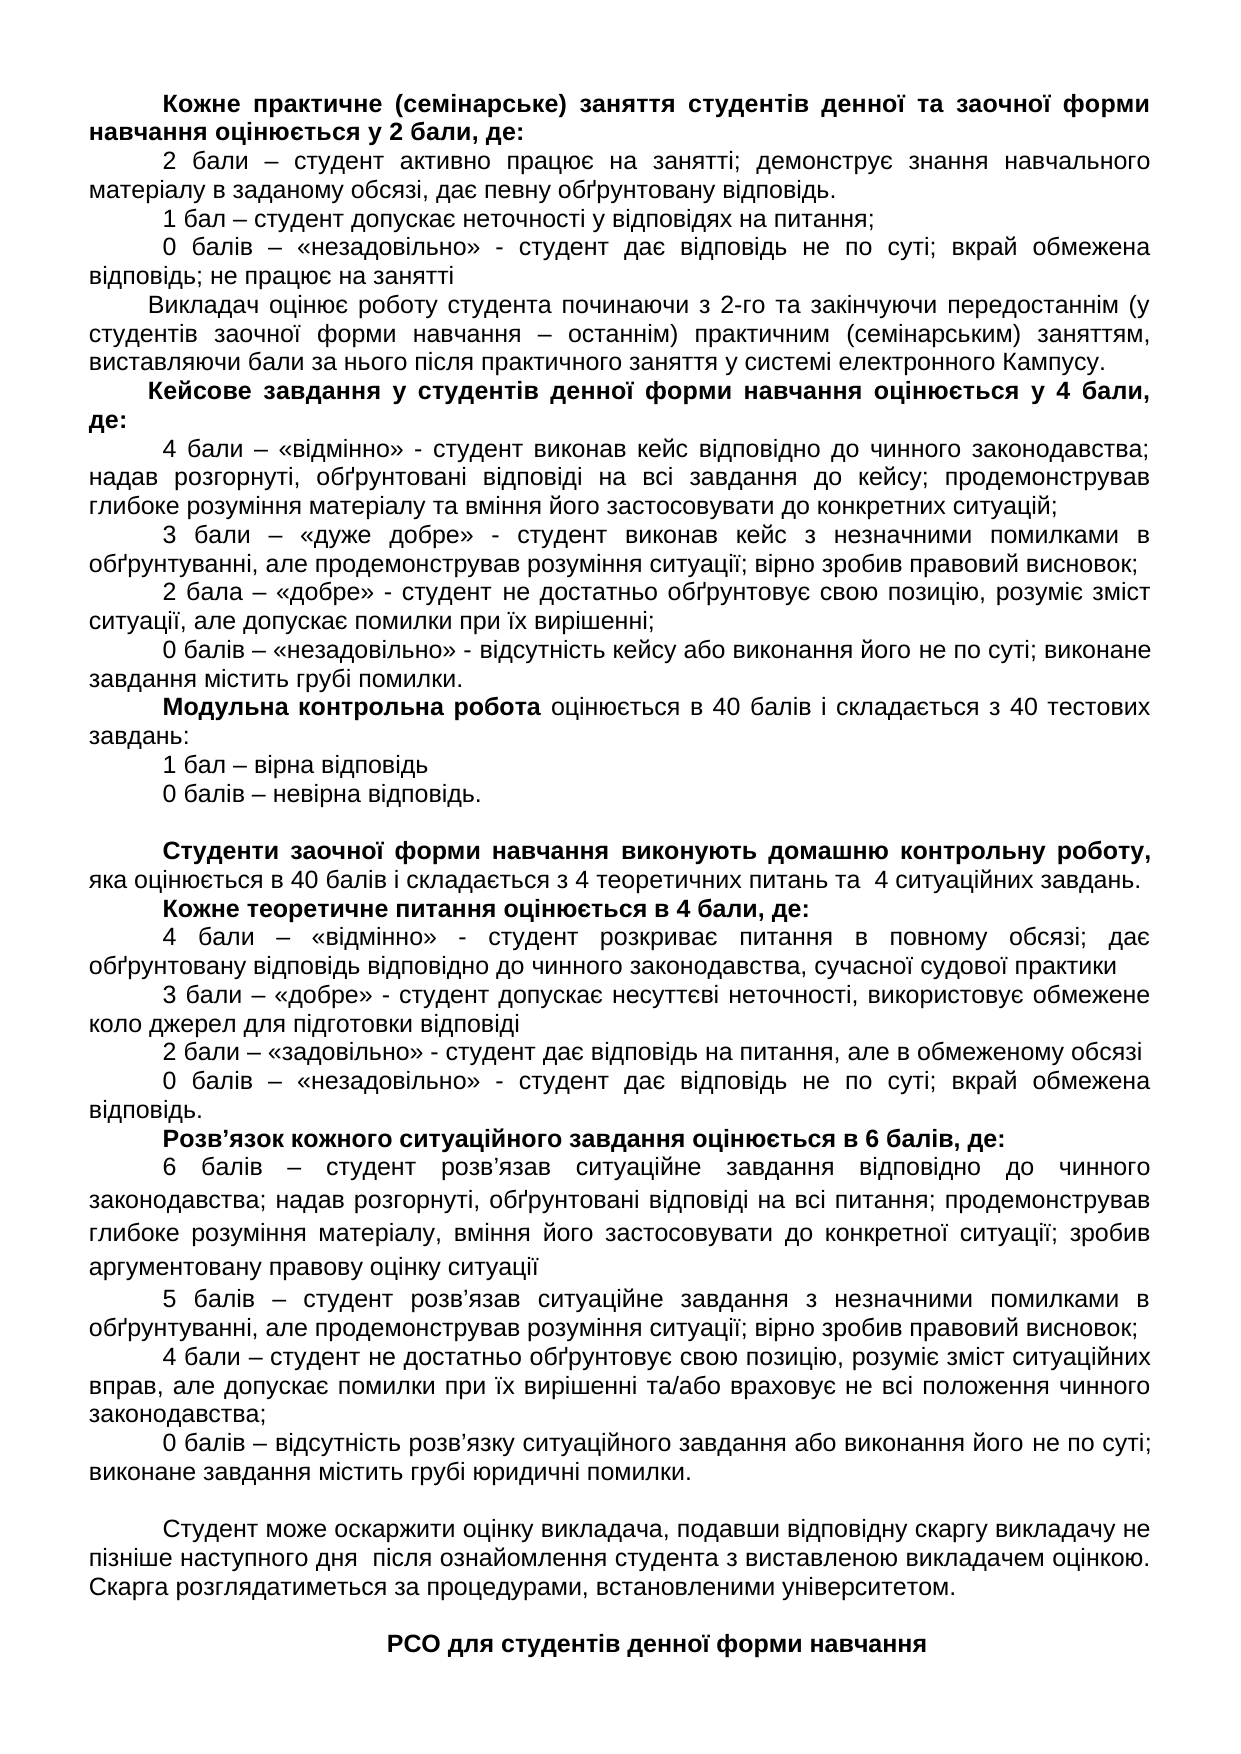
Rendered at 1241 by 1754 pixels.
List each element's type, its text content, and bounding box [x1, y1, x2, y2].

text 2 бали – студент активно працює на занятті; демонструє знання навчального матеріалу в заданому обсязі, дає певну обґрунтовану відповідь. [89, 146, 1152, 204]
text Модульна контрольна робота оцінюється в 40 балів і складається з 40 тестових завдань: [89, 692, 1152, 750]
text Студенти заочної форми навчання виконують домашню контрольну роботу, яка оцінюється в 40 балів і складається з 4 теоретичних питань та 4 ситуаційних завдань. [89, 836, 1152, 894]
text 4 бали – студент не достатньо обґрунтовує свою позицію, розуміє зміст ситуаційних вправ, але допускає помилки при їх вирішенні та/або враховує не всі положення чинного законодавства; [89, 1342, 1152, 1428]
text 3 бали – «дуже добре» - студент виконав кейс з незначними помилками в обґрунтуванні, але продемонстрував розуміння ситуації; вірно зробив правовий висновок; [89, 520, 1152, 577]
text Кейсове завдання у студентів денної форми навчання оцінюється у 4 бали, де: [89, 376, 1152, 434]
text РСО для студентів денної форми навчання [89, 1629, 1152, 1658]
text Кожне теоретичне питання оцінюється в 4 бали, де: [89, 894, 1152, 922]
text 2 бали – «задовільно» - студент дає відповідь на питання, але в обмеженому обсязі [89, 1037, 1152, 1066]
text 1 бал – студент допускає неточності у відповідях на питання; [89, 204, 1152, 232]
text 0 балів – відсутність розв’язку ситуаційного завдання або виконання його не по суті; виконане завдання містить грубі юридичні помилки. [89, 1428, 1152, 1486]
text 4 бали – «відмінно» - студент виконав кейс відповідно до чинного законодавства; надав розгорнуті, обґрунтовані відповіді на всі завдання до кейсу; продемонстрував глибоке розуміння матеріалу та вміння його застосовувати до конкретних ситуацій; [89, 434, 1152, 520]
text Кожне практичне (семінарське) заняття студентів денної та заочної форми навчання оцінюється у 2 бали, де: [89, 89, 1152, 146]
text 0 балів – «незадовільно» - відсутність кейсу або виконання його не по суті; виконане завдання містить грубі помилки. [89, 635, 1152, 692]
text 3 бали – «добре» - студент допускає несуттєві неточності, використовує обмежене коло джерел для підготовки відповіді [89, 980, 1152, 1037]
text 4 бали – «відмінно» - студент розкриває питання в повному обсязі; дає обґрунтовану відповідь відповідно до чинного законодавства, сучасної судової практики [89, 922, 1152, 980]
text 2 бала – «добре» - студент не достатньо обґрунтовує свою позицію, розуміє зміст ситуації, але допускає помилки при їх вирішенні; [89, 577, 1152, 635]
text Викладач оцінює роботу студента починаючи з 2-го та закінчуючи передостаннім (у студентів заочної форми навчання – останнім) практичним (семінарським) заняттям, виставляючи бали за нього після практичного заняття у системі електронного Кампусу. [89, 290, 1152, 376]
text Студент може оскаржити оцінку викладача, подавши відповідну скаргу викладачу не пізніше наступного дня після ознайомлення студента з виставленою викладачем оцінкою. Скарга розглядатиметься за процедурами, встановленими університетом. [89, 1514, 1152, 1601]
text 6 балів – студент розв’язав ситуаційне завдання відповідно до чинного законодавства; надав розгорнуті, обґрунтовані відповіді на всі питання; продемонстрував глибоке розуміння матеріалу, вміння його застосовувати до конкретної ситуації; зробив аргументовану правову оцінку ситуації [89, 1152, 1152, 1280]
text 5 балів – студент розв’язав ситуаційне завдання з незначними помилками в обґрунтуванні, але продемонстрував розуміння ситуації; вірно зробив правовий висновок; [89, 1284, 1152, 1342]
text 1 бал – вірна відповідь [89, 750, 1152, 779]
text 0 балів – «незадовільно» - студент дає відповідь не по суті; вкрай обмежена відповідь. [89, 1066, 1152, 1124]
text 0 балів – невірна відповідь. [89, 779, 1152, 807]
text 0 балів – «незадовільно» - студент дає відповідь не по суті; вкрай обмежена відповідь; не працює на занятті [89, 232, 1152, 290]
text Розв’язок кожного ситуаційного завдання оцінюється в 6 балів, де: [89, 1124, 1152, 1152]
